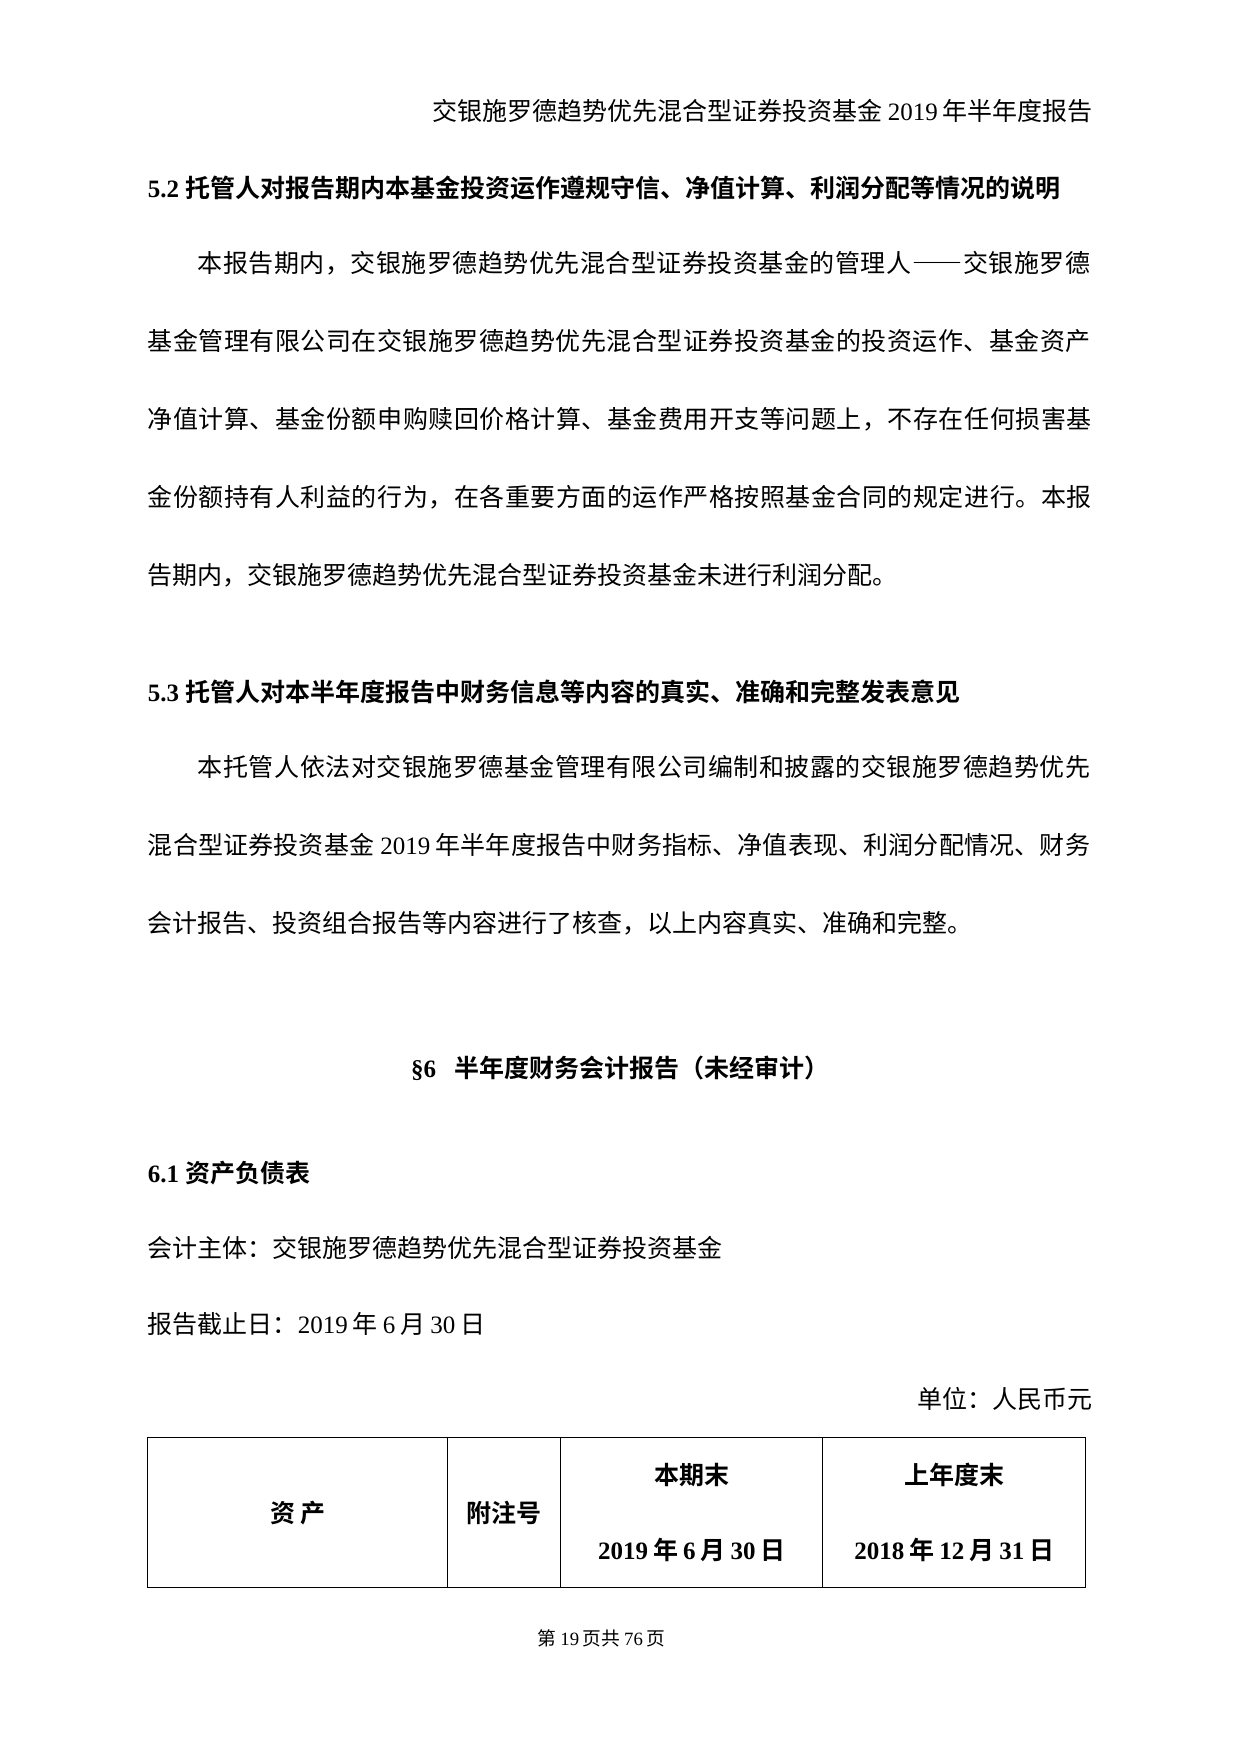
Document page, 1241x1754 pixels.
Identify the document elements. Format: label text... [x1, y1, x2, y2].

text 报告截止日：2019年6月30日 [148, 1290, 1092, 1355]
subtitle 5.3 托管人对本半年度报告中财务信息等内容的真实、准确和完整发表意见 [148, 658, 1092, 723]
text 本托管人依法对交银施罗德基金管理有限公司编制和披露的交银施罗德趋势优先混合型证券投资基金2019年半年度报告中财务指标、净值表现、利润分配情况、财务会计报告、投资组合报告等内容进行了核查，以上内容真实、准确和完整。 [148, 733, 1092, 954]
subtitle 6.1 资产负债表 [148, 1139, 1092, 1204]
subtitle 5.2 托管人对报告期内本基金投资运作遵规守信、净值计算、利润分配等情况的说明 [148, 154, 1092, 219]
subtitle §6 半年度财务会计报告（未经审计） [148, 1034, 1092, 1099]
table_header 资 产 [148, 1438, 447, 1587]
text 本报告期内，交银施罗德趋势优先混合型证券投资基金的管理人——交银施罗德基金管理有限公司在交银施罗德趋势优先混合型证券投资基金的投资运作、基金资产净值计算、基金份额申购赎回价格计算、基金费用开支等问题上，不存在任何损害基金份额持有人利益的行为，在各重要方面的运作严格按照基金合同的规定进行。本报告期内，交银施罗德趋势优先混合型证券投资基金未进行利润分配。 [148, 229, 1092, 606]
table_header 上年度末 2018年12月31日 [823, 1438, 1085, 1587]
text 单位：人民币元 [149, 1365, 1092, 1430]
table_header 附注号 [448, 1438, 560, 1587]
table_header 本期末 2019年6月30日 [561, 1438, 822, 1587]
text 会计主体：交银施罗德趋势优先混合型证券投资基金 [148, 1214, 1092, 1279]
